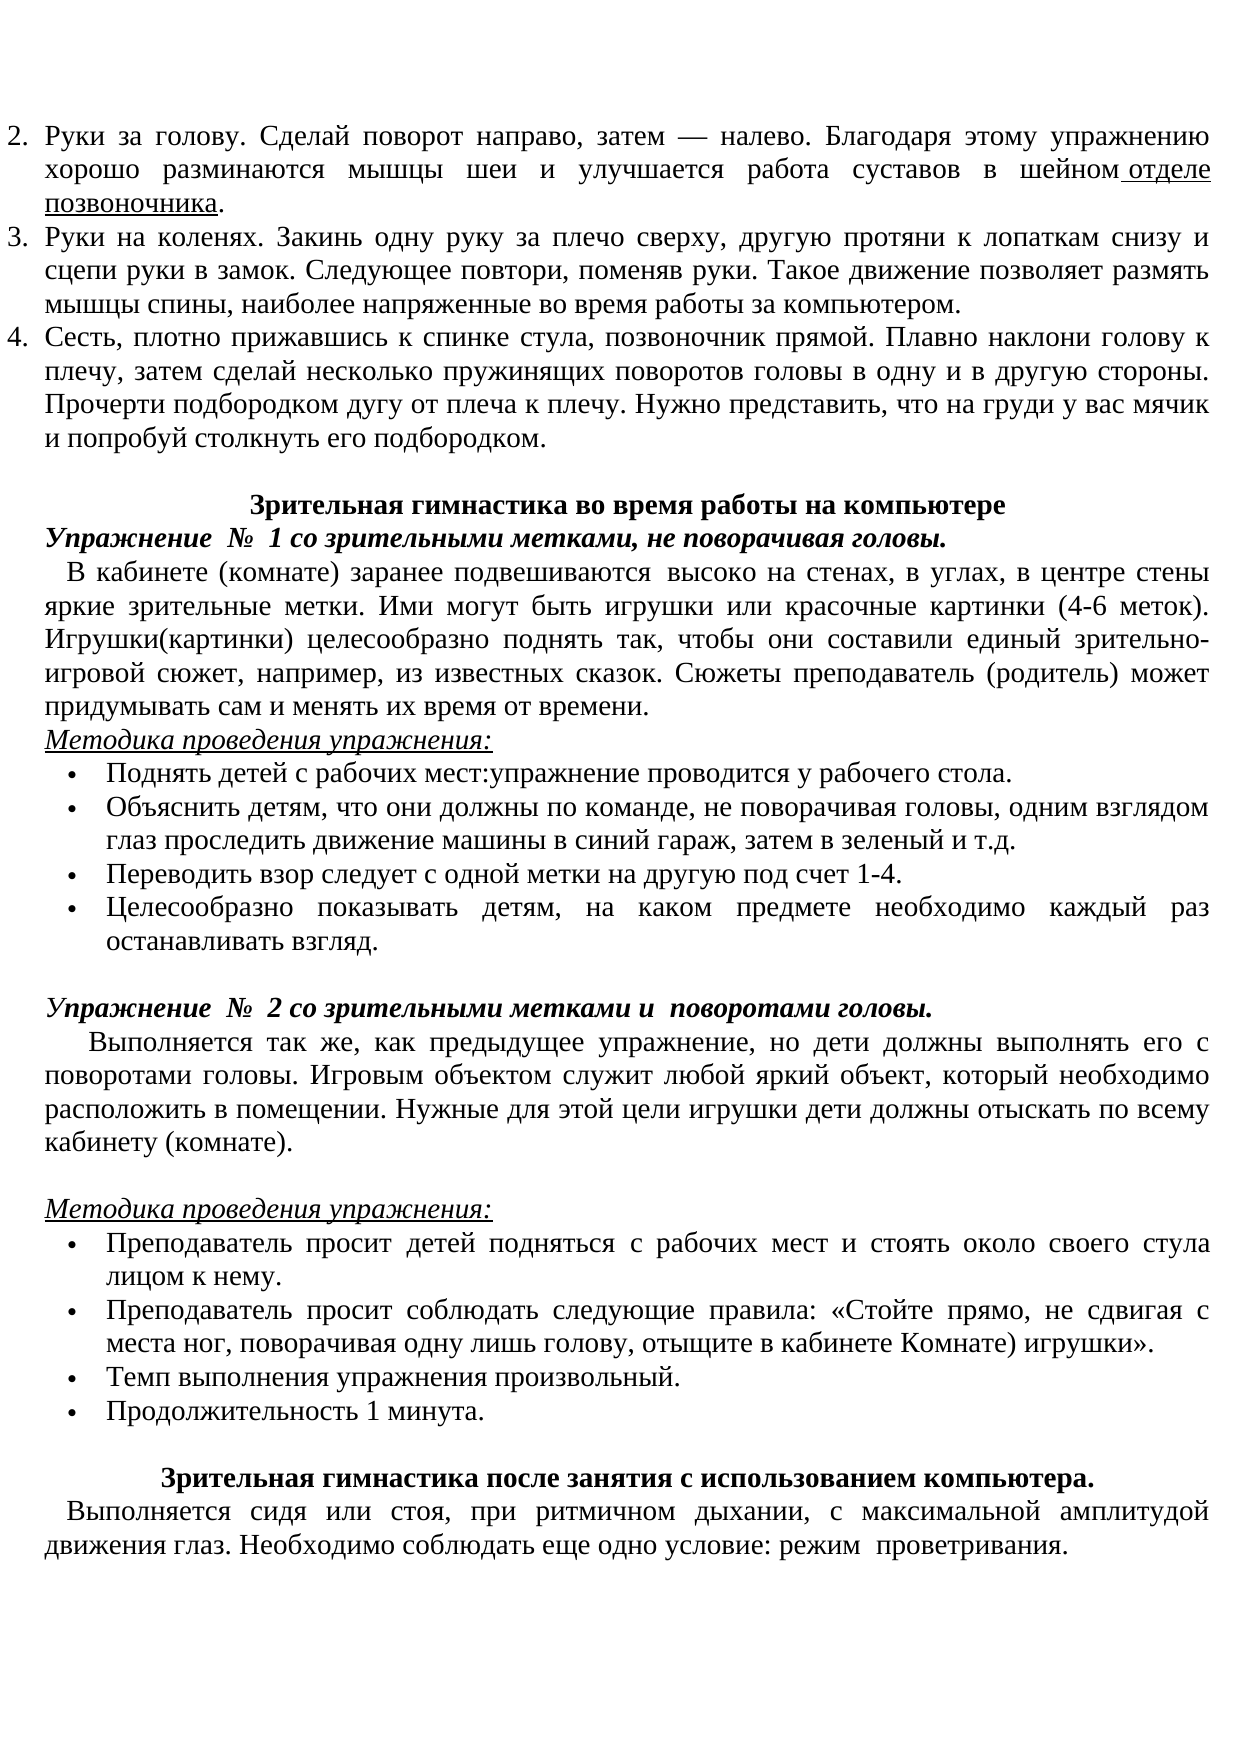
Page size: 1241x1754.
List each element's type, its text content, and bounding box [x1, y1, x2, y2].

text В кабинете (комнате) заранее подвешиваются высоко на стенах, в углах, в центре стены яркие зрительные метки. Ими могут быть игрушки или красочные картинки (4-6 меток). Игрушки(картинки) целесообразно поднять так, чтобы они составили единый зрительно-игровой сюжет, например, из известных сказок. Сюжеты преподаватель (родитель) может придумывать сам и менять их время от времени. [44, 554, 1211, 722]
text Выполняется сидя или стоя, при ритмичном дыхании, с максимальной амплитудой движения глаз. Необходимо соблюдать еще одно условие: режим проветривания. [44, 1493, 1211, 1560]
list Продолжительность 1 минута. [68, 1393, 1211, 1426]
list Переводить взор следует с одной метки на другую под счет 1-4. [68, 856, 1211, 889]
list Преподаватель просит детей подняться с рабочих мест и стоять около своего стула лицом к нему. [68, 1225, 1211, 1292]
list Целесообразно показывать детям, на каком предмете необходимо каждый раз останавливать взгляд. [68, 889, 1211, 957]
list Руки за голову. Сделай поворот направо, затем — налево. Благодаря этому упражнению хорошо разминаются мышцы шеи и улучшается работа суставов в шейном отделе позвоночника. [7, 118, 1211, 219]
text Зрительная гимнастика после занятия с использованием компьютера. [44, 1460, 1211, 1493]
text Методика проведения упражнения: [44, 1191, 1211, 1225]
list Объяснить детям, что они должны по команде, не поворачивая головы, одним взглядом глаз проследить движение машины в синий гараж, затем в зеленый и т.д. [68, 789, 1211, 856]
text Упражнение № 1 со зрительными метками, не поворачивая головы. [44, 521, 1211, 554]
text Зрительная гимнастика во время работы на компьютере [44, 487, 1211, 521]
text Методика проведения упражнения: [44, 722, 1211, 755]
text Выполняется так же, как предыдущее упражнение, но дети должны выполнять его с поворотами головы. Игровым объектом служит любой яркий объект, который необходимо расположить в помещении. Нужные для этой цели игрушки дети должны отыскать по всему кабинету (комнате). [44, 1024, 1211, 1158]
text Упражнение № 2 со зрительными метками и поворотами головы. [44, 990, 1211, 1024]
list Сесть, плотно прижавшись к спинке стула, позвоночник прямой. Плавно наклони голову к плечу, затем сделай несколько пружинящих поворотов головы в одну и в другую стороны. Прочерти подбородком дугу от плеча к плечу. Нужно представить, что на груди у вас мячик и попробуй столкнуть его подбородком. [7, 319, 1211, 453]
list Поднять детей с рабочих мест:упражнение проводится у рабочего стола. [68, 755, 1211, 789]
list Руки на коленях. Закинь одну руку за плечо сверху, другую протяни к лопаткам снизу и сцепи руки в замок. Следующее повтори, поменяв руки. Такое движение позволяет размять мышцы спины, наиболее напряженные во время работы за компьютером. [7, 219, 1211, 319]
list Преподаватель просит соблюдать следующие правила: «Стойте прямо, не сдвигая с места ног, поворачивая одну лишь голову, отыщите в кабинете Комнате) игрушки». [68, 1292, 1211, 1359]
list Темп выполнения упражнения произвольный. [68, 1359, 1211, 1393]
